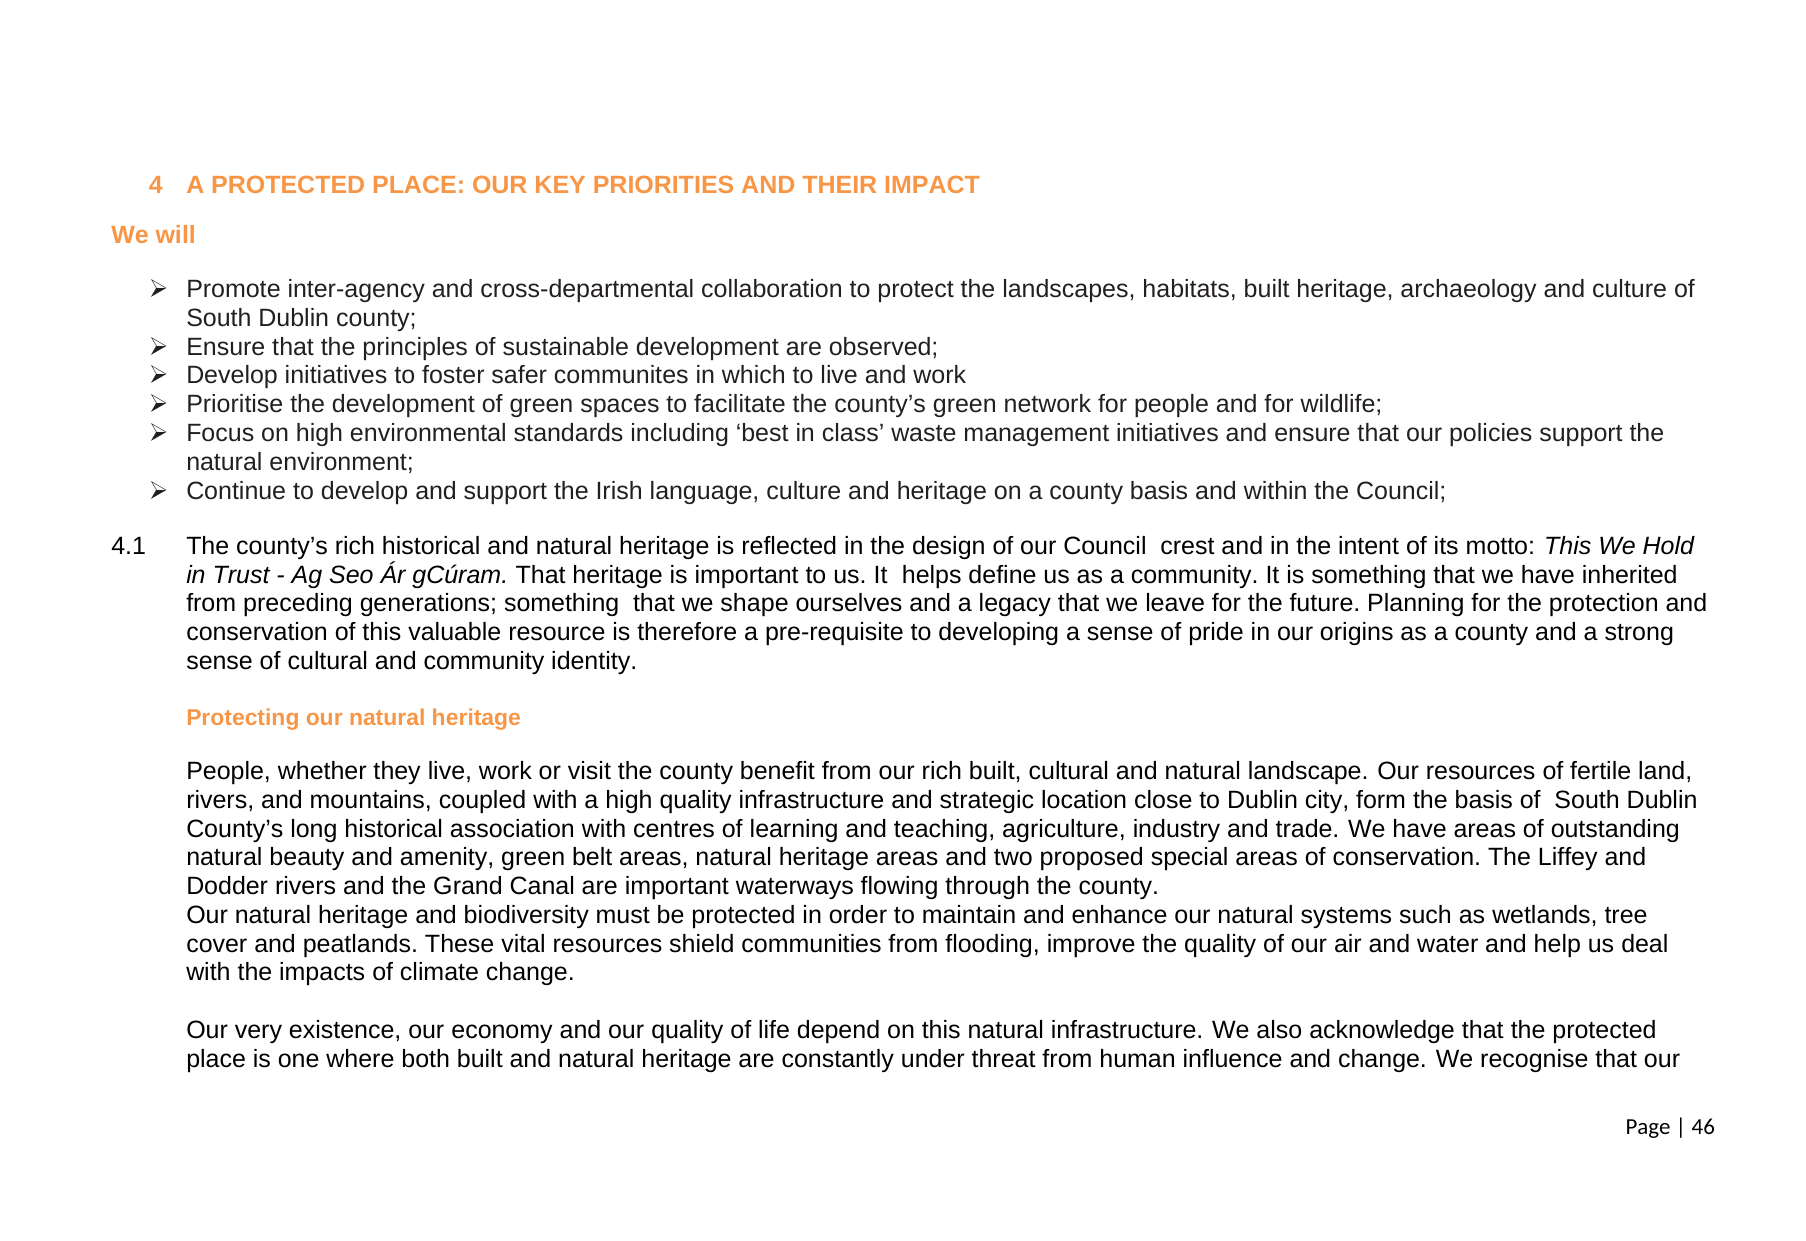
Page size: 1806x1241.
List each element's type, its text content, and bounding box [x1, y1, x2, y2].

list Continue to develop and support the Irish language, culture and heritage on a county basis and within the Council; [148, 476, 1714, 504]
text Protecting our natural heritage [186, 703, 1714, 730]
list Ensure that the principles of sustainable development are observed; [148, 332, 1714, 360]
list Promote inter-agency and cross-departmental collaboration to protect the landscapes, habitats, built heritage, archaeology and culture of South Dublin county; [148, 274, 1714, 332]
text 4.1 The county’s rich historical and natural heritage is reflected in the design of our Council crest and in the intent of its motto: This We Hold in Trust - Ag Seo Ár gCúram. That heritage is important to us. It helps define us as a community. It is something that we have inherited from preceding generations; something that we shape ourselves and a legacy that we leave for the future. Planning for the protection and conservation of this valuable resource is therefore a pre-requisite to developing a sense of pride in our origins as a county and a strong sense of cultural and community identity. [111, 531, 1714, 675]
text People, whether they live, work or visit the county benefit from our rich built, cultural and natural landscape. Our resources of fertile land, rivers, and mountains, coupled with a high quality infrastructure and strategic location close to Dublin city, form the basis of South Dublin County’s long historical association with centres of learning and teaching, agriculture, industry and trade. We have areas of outstanding natural beauty and amenity, green belt areas, natural heritage areas and two proposed special areas of conservation. The Liffey and Dodder rivers and the Grand Canal are important waterways flowing through the county. [186, 756, 1714, 900]
list Focus on high environmental standards including ‘best in class’ waste management initiatives and ensure that our policies support the natural environment; [148, 418, 1714, 476]
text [186, 1015, 1714, 1072]
text Our natural heritage and biodiversity must be protected in order to maintain and enhance our natural systems such as wetlands, tree cover and peatlands. These vital resources shield communities from flooding, improve the quality of our air and water and help us deal with the impacts of climate change. [186, 900, 1714, 986]
list A PROTECTED PLACE: OUR KEY PRIORITIES AND THEIR IMPACT [148, 171, 1714, 199]
list Prioritise the development of green spaces to facilitate the county’s green network for people and for wildlife; [148, 389, 1714, 418]
text We will [111, 220, 1714, 249]
list Develop initiatives to foster safer communites in which to live and work [148, 360, 1714, 389]
